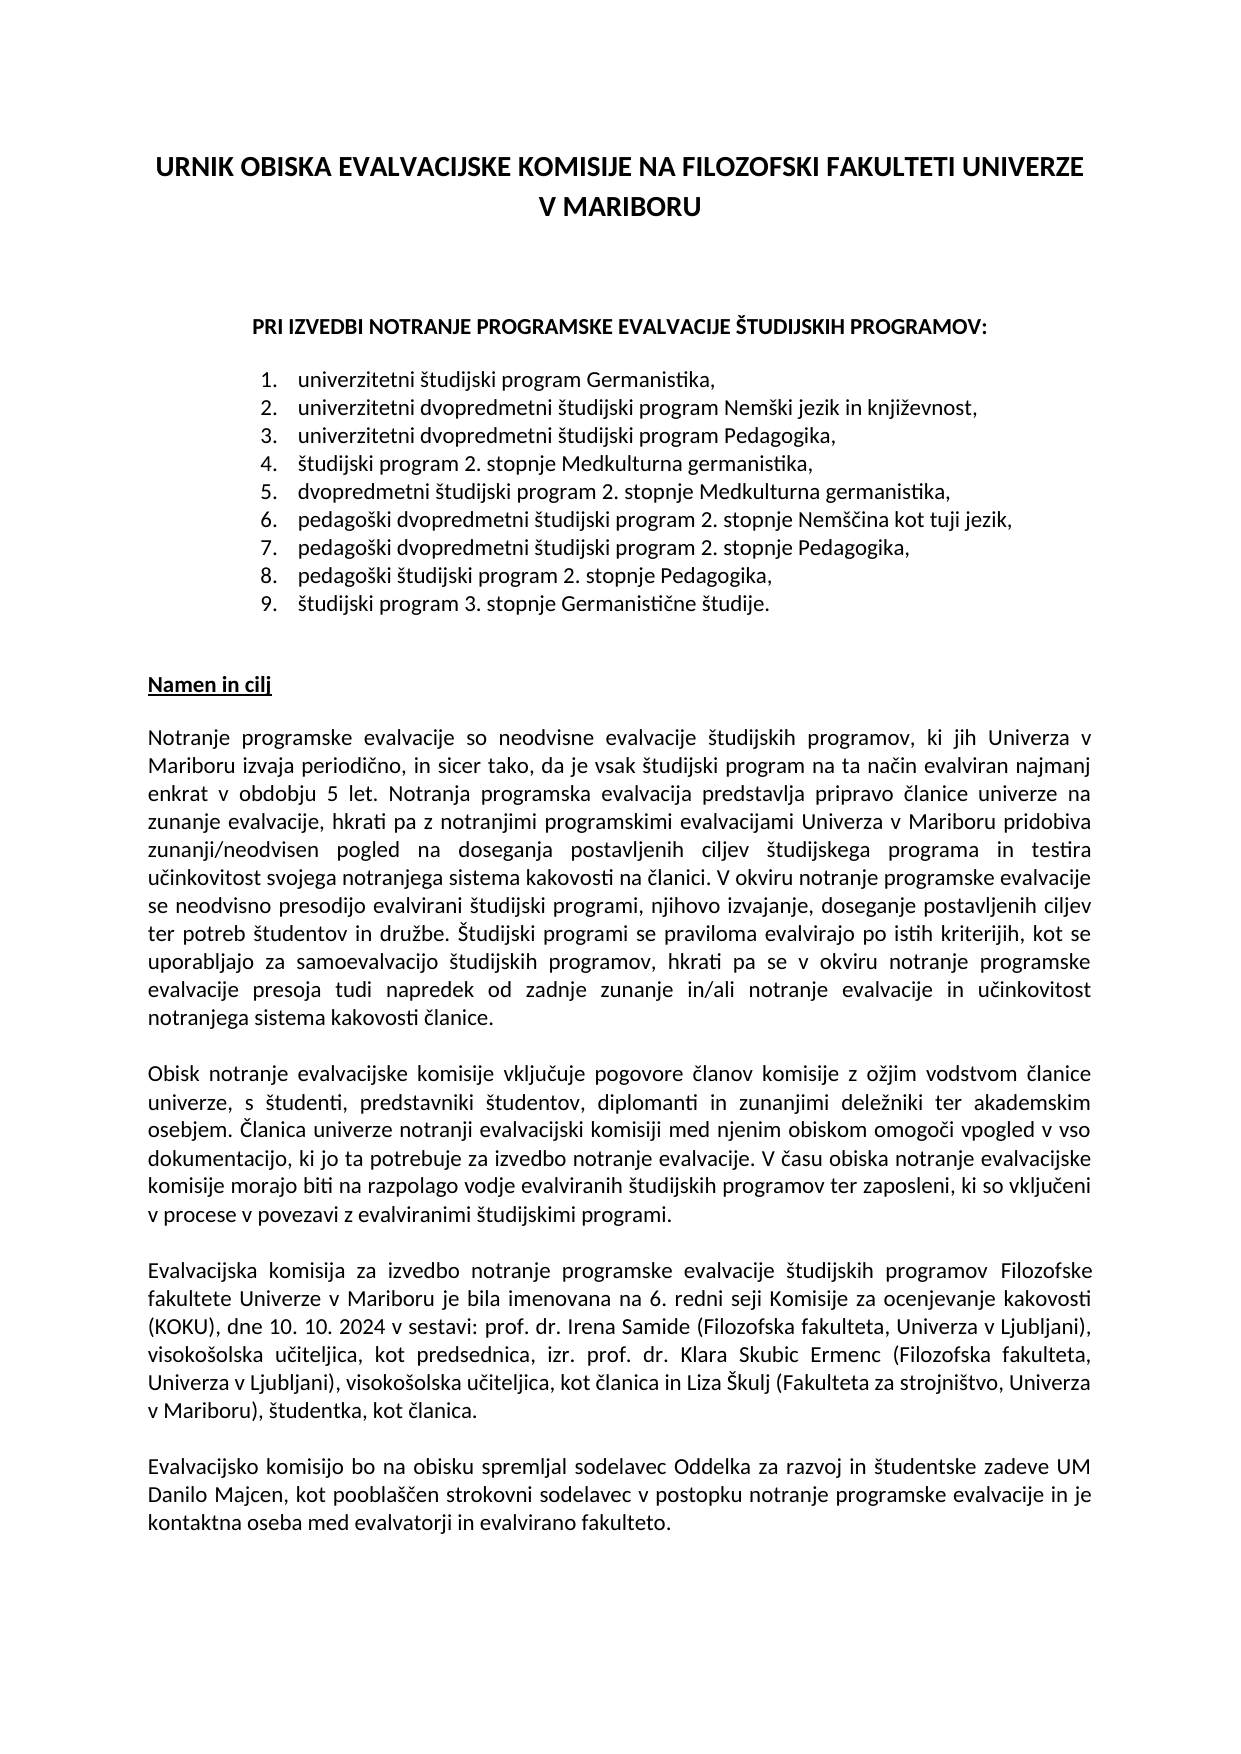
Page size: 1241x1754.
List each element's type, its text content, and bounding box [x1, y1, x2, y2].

list študijski program 2. stopnje Medkulturna germanistika, [260, 449, 1093, 477]
text Namen in cilj [148, 670, 1093, 698]
list pedagoški študijski program 2. stopnje Pedagogika, [260, 561, 1093, 589]
text Obisk notranje evalvacijske komisije vključuje pogovore članov komisije z ožjim vodstvom članice univerze, s študenti, predstavniki študentov, diplomanti in zunanjimi deležniki ter akademskim osebjem. Članica univerze notranji evalvacijski komisiji med njenim obiskom omogoči vpogled v vso dokumentacijo, ki jo ta potrebuje za izvedbo notranje evalvacije. V času obiska notranje evalvacijske komisije morajo biti na razpolago vodje evalviranih študijskih programov ter zaposleni, ki so vključeni v procese v povezavi z evalviranimi študijskimi programi. [148, 1059, 1093, 1228]
list univerzitetni dvopredmetni študijski program Pedagogika, [260, 421, 1093, 449]
text URNIK OBISKA EVALVACIJSKE KOMISIJE NA FILOZOFSKI FAKULTETI UNIVERZE V MARIBORU [148, 148, 1093, 224]
list dvopredmetni študijski program 2. stopnje Medkulturna germanistika, [260, 477, 1093, 505]
list univerzitetni dvopredmetni študijski program Nemški jezik in književnost, [260, 393, 1093, 421]
list pedagoški dvopredmetni študijski program 2. stopnje Nemščina kot tuji jezik, [260, 505, 1093, 533]
text PRI IZVEDBI NOTRANJE PROGRAMSKE EVALVACIJE ŠTUDIJSKIH PROGRAMOV: [148, 312, 1093, 340]
list študijski program 3. stopnje Germanistične študije. [260, 589, 1093, 617]
text Evalvacijsko komisijo bo na obisku spremljal sodelavec Oddelka za razvoj in študentske zadeve UM Danilo Majcen, kot pooblaščen strokovni sodelavec v postopku notranje programske evalvacije in je kontaktna oseba med evalvatorji in evalvirano fakulteto. [148, 1452, 1093, 1536]
list univerzitetni študijski program Germanistika, [260, 365, 1093, 393]
text Evalvacijska komisija za izvedbo notranje programske evalvacije študijskih programov Filozofske fakultete Univerze v Mariboru je bila imenovana na 6. redni seji Komisije za ocenjevanje kakovosti (KOKU), dne 10. 10. 2024 v sestavi: prof. dr. Irena Samide (Filozofska fakulteta, Univerza v Ljubljani), visokošolska učiteljica, kot predsednica, izr. prof. dr. Klara Skubic Ermenc (Filozofska fakulteta, Univerza v Ljubljani), visokošolska učiteljica, kot članica in Liza Škulj (Fakulteta za strojništvo, Univerza v Mariboru), študentka, kot članica. [148, 1256, 1093, 1424]
list pedagoški dvopredmetni študijski program 2. stopnje Pedagogika, [260, 533, 1093, 561]
text Notranje programske evalvacije so neodvisne evalvacije študijskih programov, ki jih Univerza v Mariboru izvaja periodično, in sicer tako, da je vsak študijski program na ta način evalviran najmanj enkrat v obdobju 5 let. Notranja programska evalvacija predstavlja pripravo članice univerze na zunanje evalvacije, hkrati pa z notranjimi programskimi evalvacijami Univerza v Mariboru pridobiva zunanji/neodvisen pogled na doseganja postavljenih ciljev študijskega programa in testira učinkovitost svojega notranjega sistema kakovosti na članici. V okviru notranje programske evalvacije se neodvisno presodijo evalvirani študijski programi, njihovo izvajanje, doseganje postavljenih ciljev ter potreb študentov in družbe. Študijski programi se praviloma evalvirajo po istih kriterijih, kot se uporabljajo za samoevalvacijo študijskih programov, hkrati pa se v okviru notranje programske evalvacije presoja tudi napredek od zadnje zunanje in/ali notranje evalvacije in učinkovitost notranjega sistema kakovosti članice. [148, 723, 1093, 1032]
